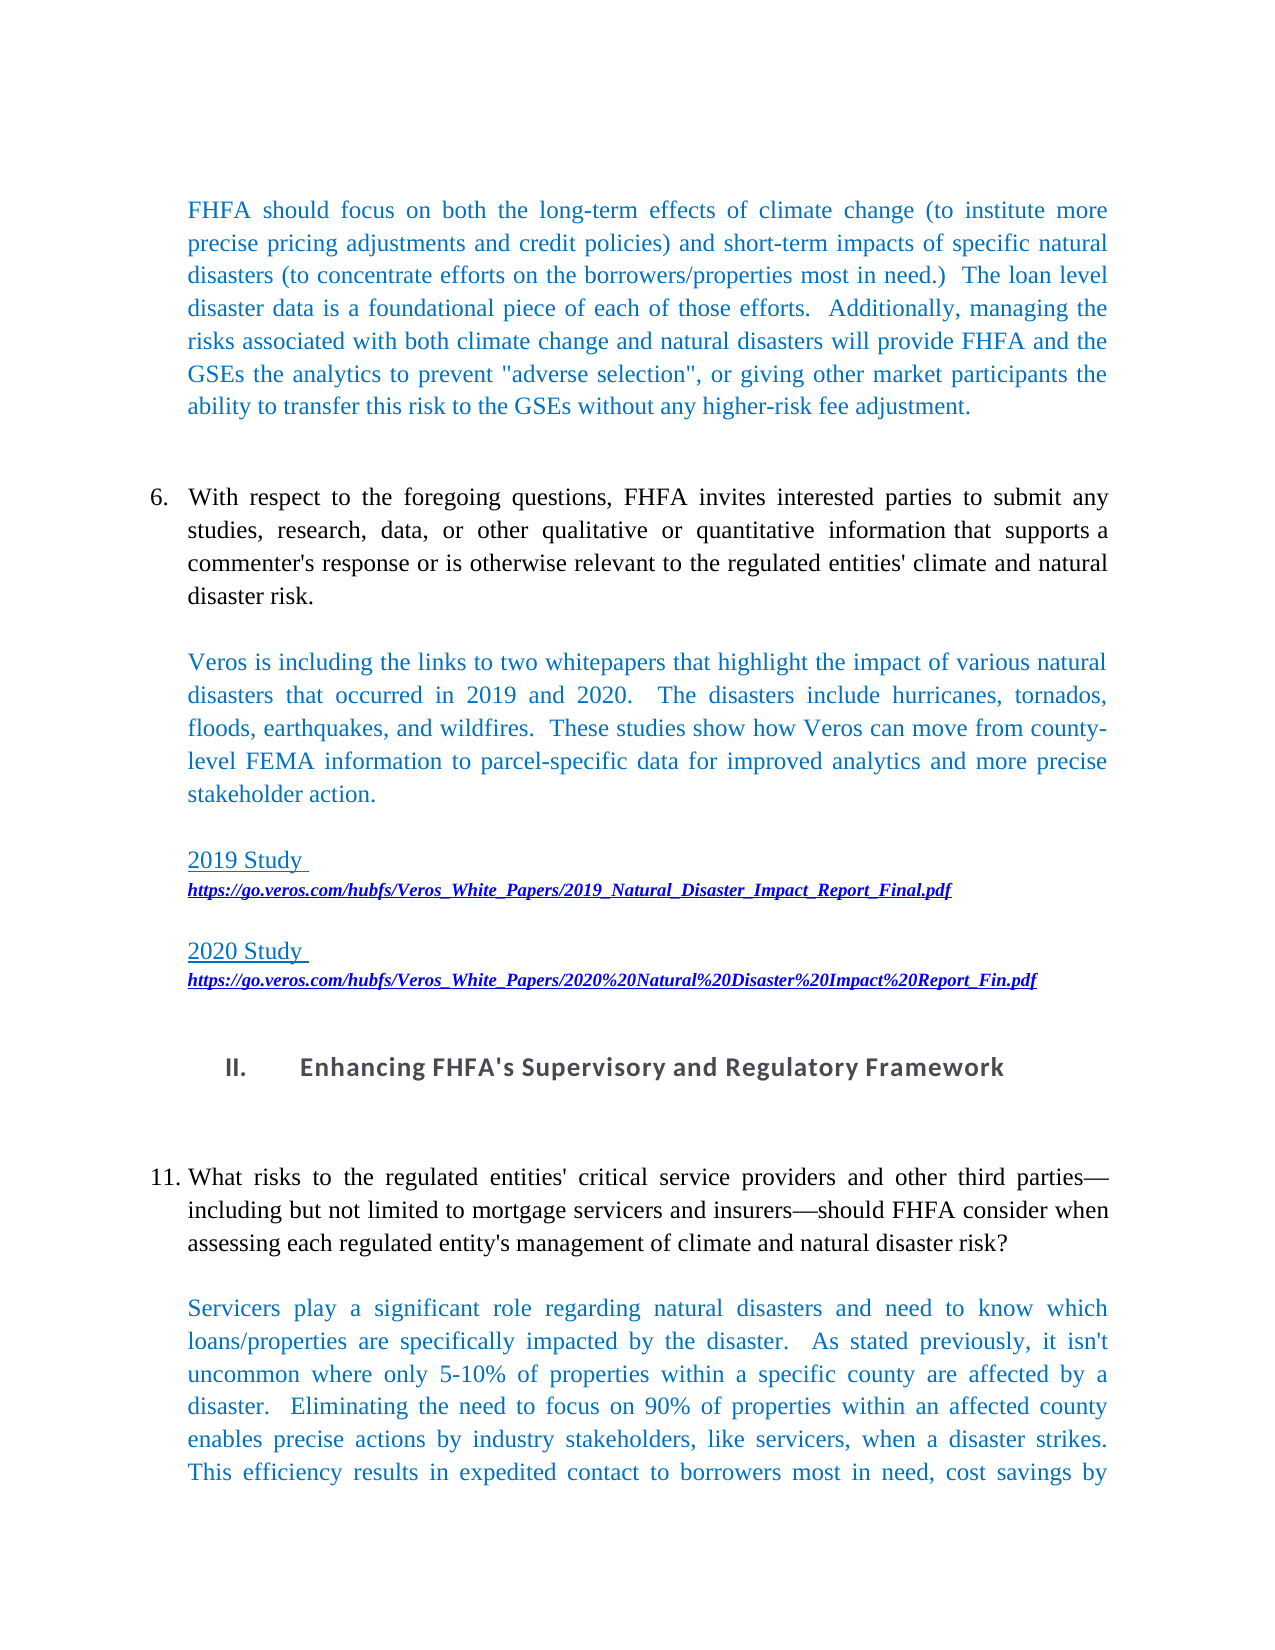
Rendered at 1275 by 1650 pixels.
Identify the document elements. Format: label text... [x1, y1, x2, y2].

text II. Enhancing FHFA's Supervisory and Regulatory Framework [225, 1050, 1275, 1083]
list FHFA should focus on both the long-term effects of climate change (to institute more precise pricing adjustments and credit policies) and short-term impacts of specific natural disasters (to concentrate efforts on the borrowers/properties most in need.) The loan level disaster data is a foundational piece of each of those efforts. Additionally, managing the risks associated with both climate change and natural disasters will provide FHFA and the GSEs the analytics to prevent "adverse selection", or giving other market participants the ability to transfer this risk to the GSEs without any higher-risk fee adjustment. [187, 195, 1109, 420]
text Veros is including the links to two whitepapers that highlight the impact of various natural disasters that occurred in 2019 and 2020. The disasters include hurricanes, tornados, floods, earthquakes, and wildfires. These studies show how Veros can move from county-level FEMA information to parcel-specific data for improved analytics and more precise stakeholder action. [187, 647, 1108, 808]
text 2020 Study [187, 936, 1108, 965]
text 2019 Study [187, 846, 1108, 874]
text https://go.veros.com/hubfs/Veros_White_Papers/2020%20Natural%20Disaster%20Impact%20Report_Fin.pdf [187, 969, 1108, 991]
text https://go.veros.com/hubfs/Veros_White_Papers/2019_Natural_Disaster_Impact_Report_Final.pdf [187, 878, 1108, 900]
text 6. With respect to the foregoing questions, FHFA invites interested parties to submit any studies, research, data, or other qualitative or quantitative information that supports a commenter's response or is otherwise relevant to the regulated entities' climate and natural disaster risk. [150, 482, 1108, 610]
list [187, 1293, 1109, 1486]
text 11. What risks to the regulated entities' critical service providers and other third parties— including but not limited to mortgage servicers and insurers—should FHFA consider when assessing each regulated entity's management of climate and natural disaster risk? [150, 1162, 1109, 1257]
